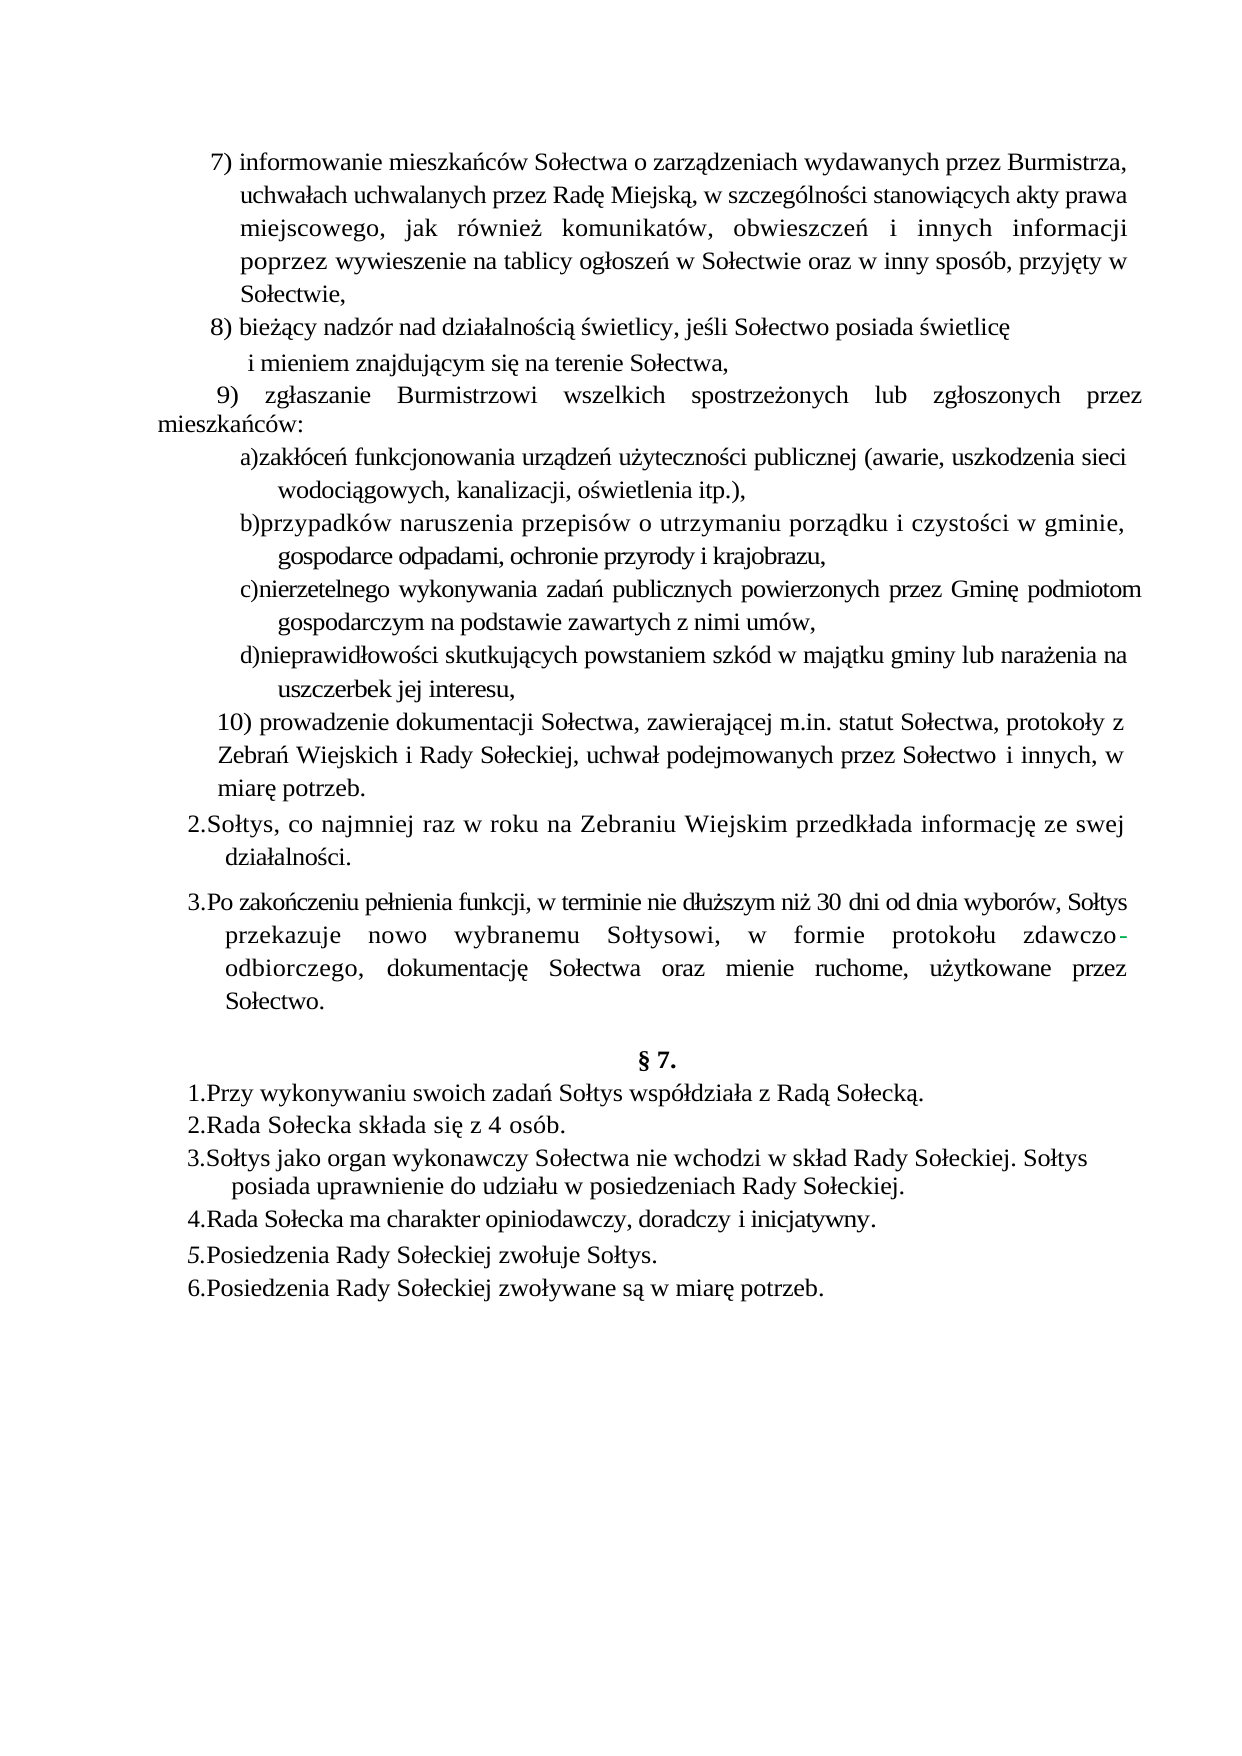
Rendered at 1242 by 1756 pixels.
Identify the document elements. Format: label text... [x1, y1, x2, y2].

list Sołtys, co najmniej raz w roku na Zebraniu Wiejskim przedkłada informację ze swej działalności. [187, 809, 1128, 871]
text 9) zgłaszanie Burmistrzowi wszelkich spostrzeżonych lub zgłoszonych przez mieszkańców: [157, 381, 1143, 438]
list zakłóceń funkcjonowania urządzeń użyteczności publicznej (awarie, uszkodzenia sieci wodociągowych, kanalizacji, oświetlenia itp.), [240, 442, 1128, 504]
text 8) bieżący nadzór nad działalnością świetlicy, jeśli Sołectwo posiada świetlicę [210, 312, 1143, 341]
list Rada Sołecka składa się z 4 osób. [187, 1110, 1143, 1139]
list przypadków naruszenia przepisów o utrzymaniu porządku i czystości w gminie, gospodarce odpadami, ochronie przyrody i krajobrazu, [240, 508, 1128, 570]
list Posiedzenia Rady Sołeckiej zwoływane są w miarę potrzeb. [187, 1273, 1143, 1302]
text i mieniem znajdującym się na terenie Sołectwa, [247, 348, 1143, 377]
list Rada Sołecka ma charakter opiniodawczy, doradczy i inicjatywny. [187, 1204, 1139, 1233]
list Po zakończeniu pełnienia funkcji, w terminie nie dłuższym niż 30 dni od dnia wyborów, Sołtys przekazuje nowo wybranemu Sołtysowi, w formie protokołu zdawczo-odbiorczego, dokumentację Sołectwa oraz mienie ruchome, użytkowane przez Sołectwo. [187, 887, 1128, 1014]
text 7) informowanie mieszkańców Sołectwa o zarządzeniach wydawanych przez Burmistrza, uchwałach uchwalanych przez Radę Miejską, w szczególności stanowiących akty prawa miejscowego, jak również komunikatów, obwieszczeń i innych informacji poprzez wywieszenie na tablicy ogłoszeń w Sołectwie oraz w inny sposób, przyjęty w Sołectwie, [210, 147, 1128, 308]
list Posiedzenia Rady Sołeckiej zwołuje Sołtys. [187, 1241, 1143, 1269]
list nieprawidłowości skutkujących powstaniem szkód w majątku gminy lub narażenia na uszczerbek jej interesu, [240, 641, 1128, 702]
text 10) prowadzenie dokumentacji Sołectwa, zawierającej m.in. statut Sołectwa, protokoły z Zebrań Wiejskich i Rady Sołeckiej, uchwał podejmowanych przez Sołectwo i innych, w miarę potrzeb. [216, 707, 1124, 801]
list nierzetelnego wykonywania zadań publicznych powierzonych przez Gminę podmiotom gospodarczym na podstawie zawartych z nimi umów, [240, 574, 1143, 636]
text § 7. [637, 1045, 1143, 1074]
list Przy wykonywaniu swoich zadań Sołtys współdziała z Radą Sołecką. [187, 1078, 1143, 1106]
list Sołtys jako organ wykonawczy Sołectwa nie wchodzi w skład Rady Sołeckiej. Sołtys posiada uprawnienie do udziału w posiedzeniach Rady Sołeckiej. [187, 1143, 1143, 1200]
